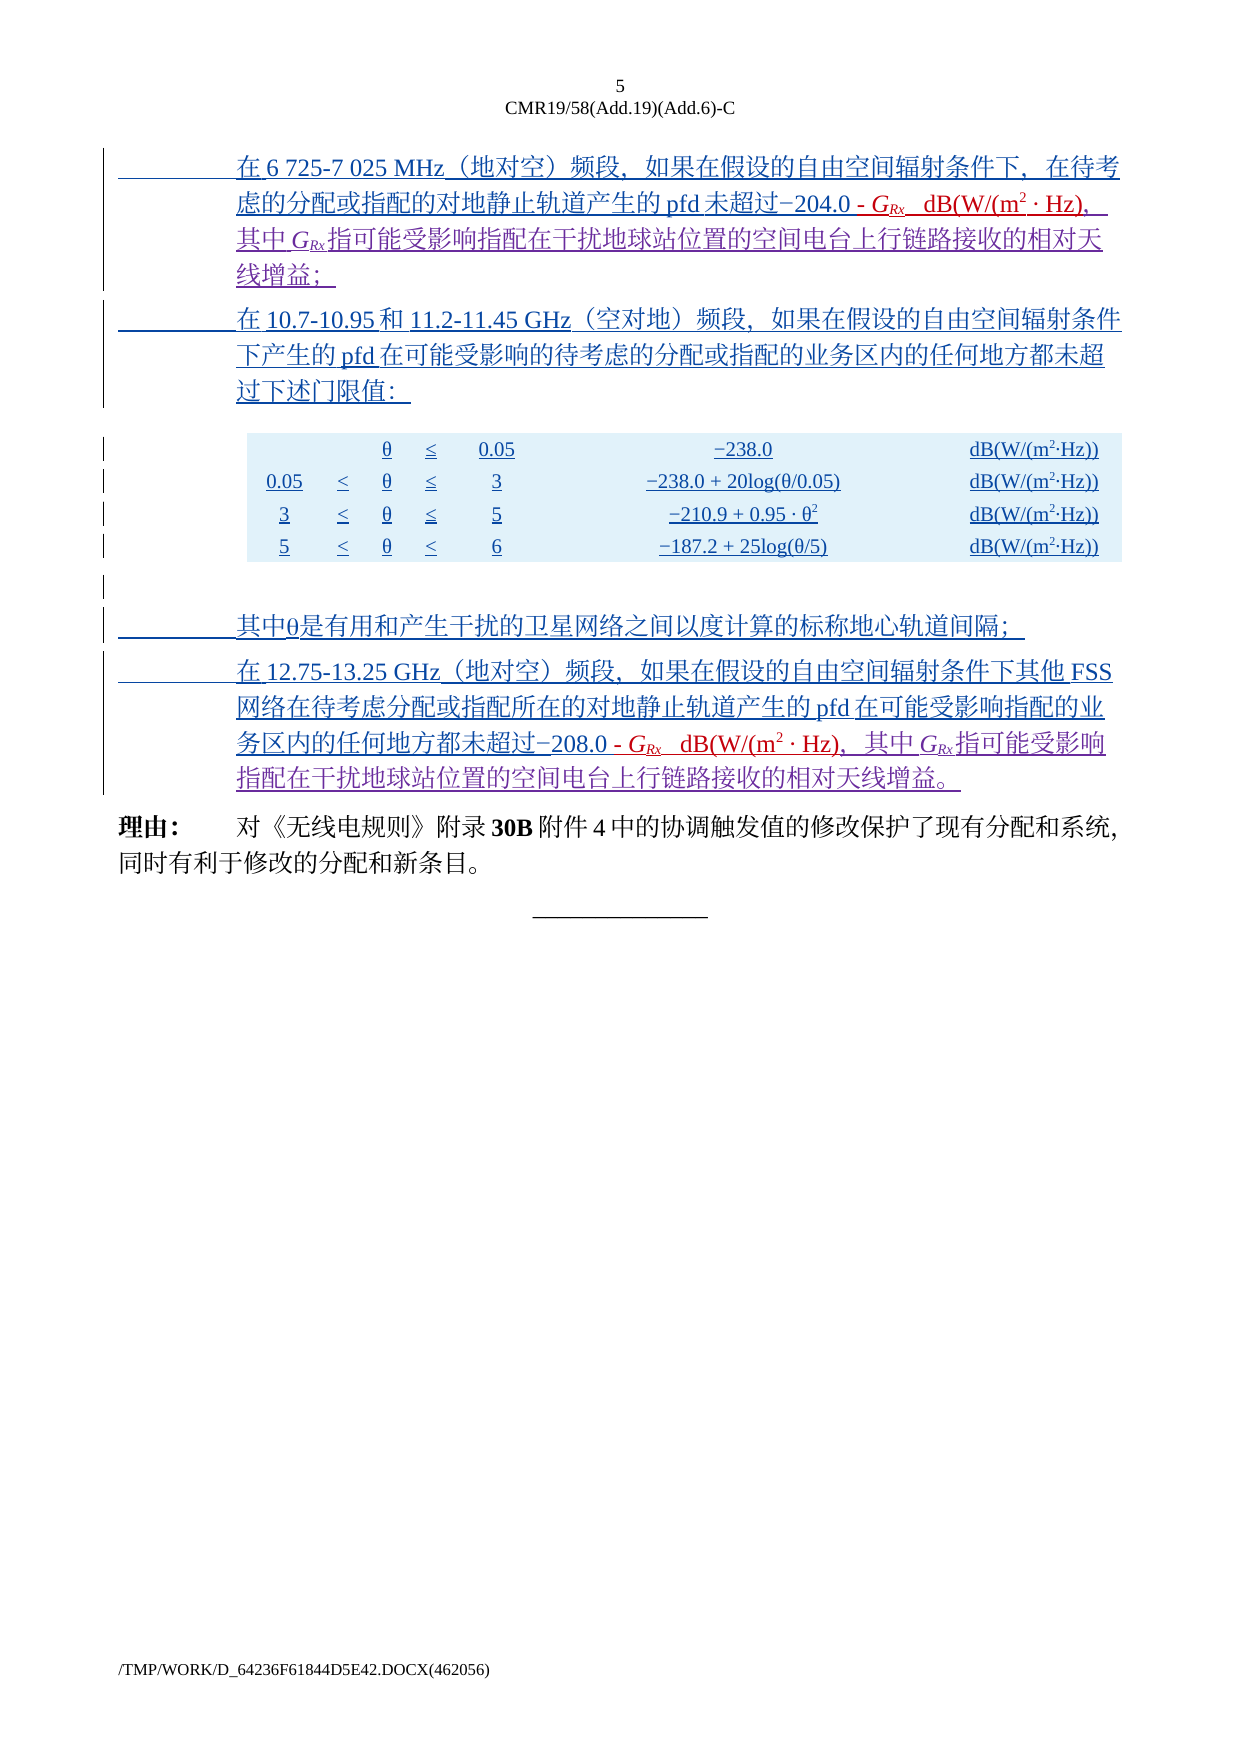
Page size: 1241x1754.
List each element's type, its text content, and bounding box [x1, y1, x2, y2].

text 理由： 对《无线电规则》附录30B附件4中的协调触发值的修改保护了现有分配和系统，同时有利于修改的分配和新条目。 [118, 808, 1122, 879]
text ______________ [118, 892, 1122, 921]
